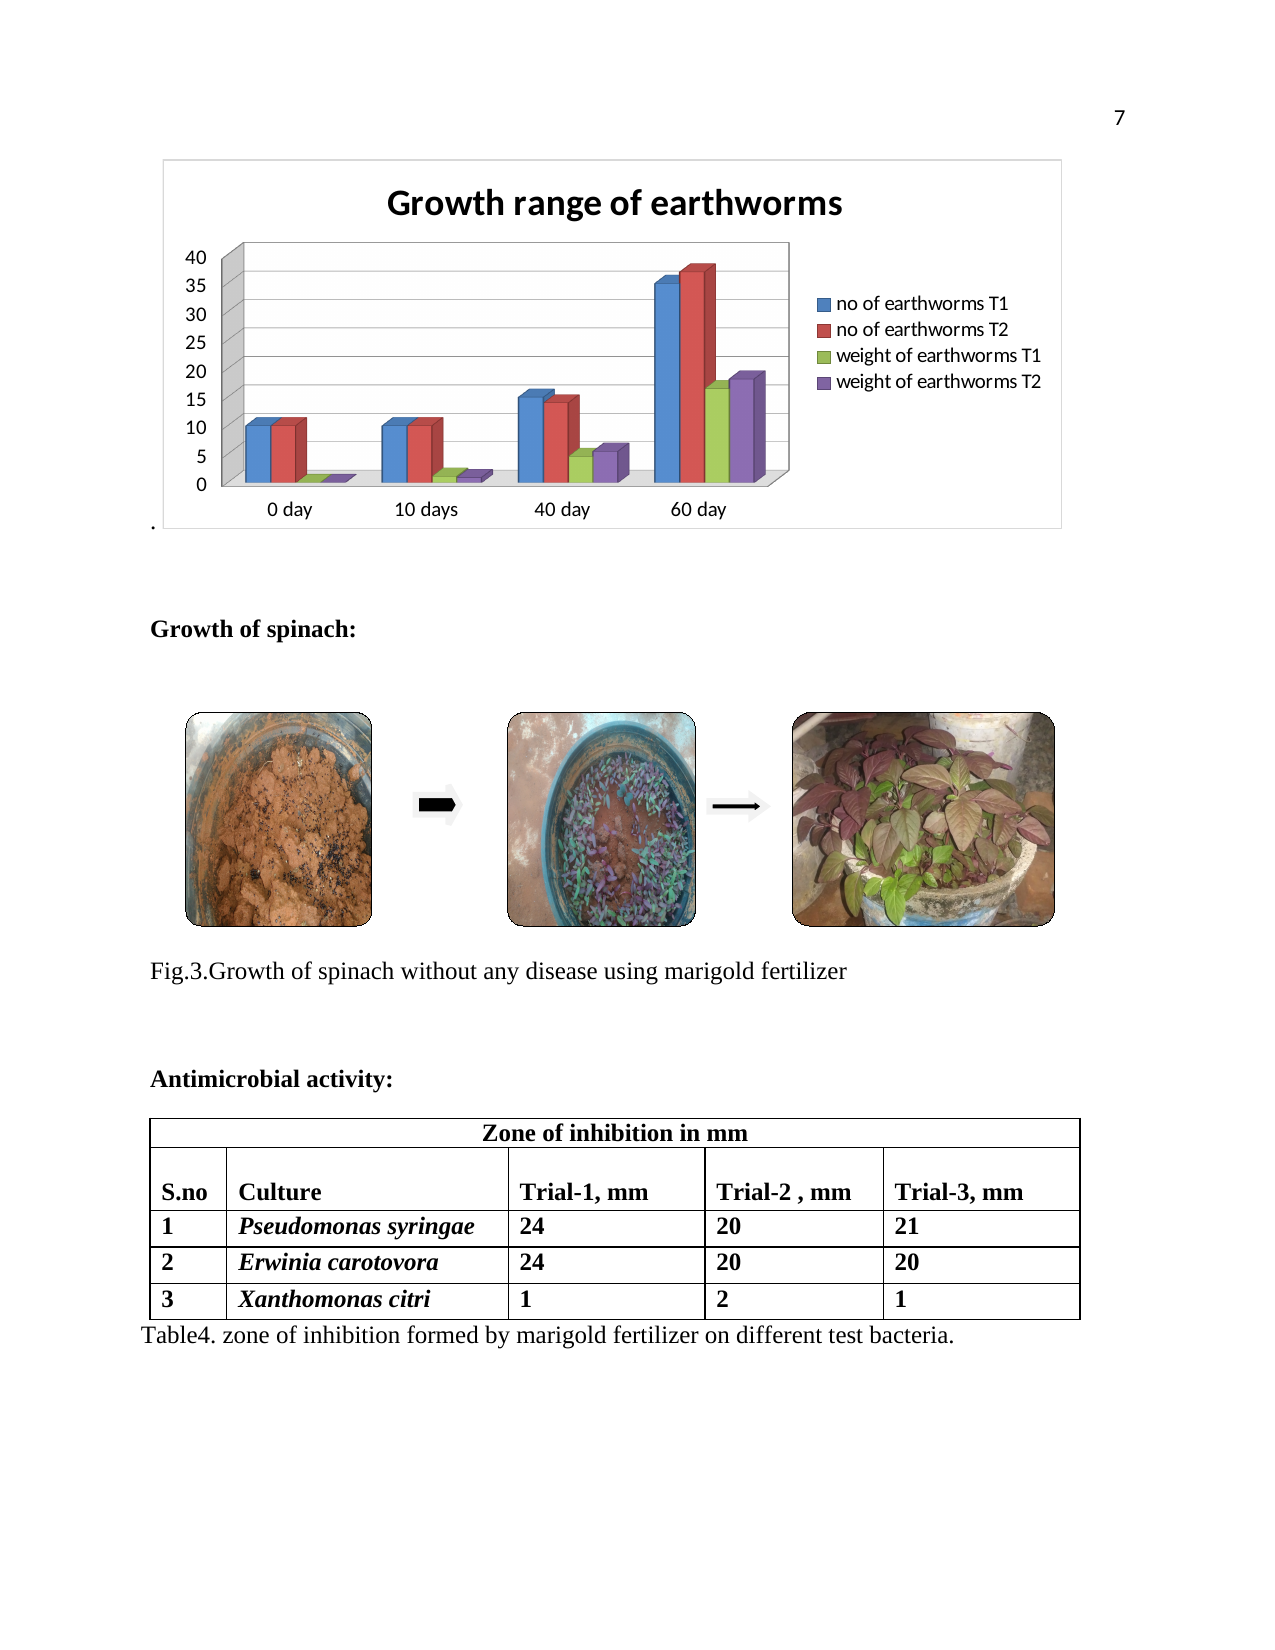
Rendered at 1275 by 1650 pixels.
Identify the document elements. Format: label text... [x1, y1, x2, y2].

table_cell 2 [706, 1284, 883, 1319]
table_cell 20 [706, 1211, 883, 1246]
table_cell 24 [509, 1248, 704, 1283]
picture [507, 712, 696, 926]
text Table4. zone of inhibition formed by marigold fertilizer on different test bacteria. [141, 1320, 1125, 1349]
table_cell Trial-3, mm [884, 1148, 1079, 1210]
picture [792, 713, 1055, 926]
table_cell 1 [509, 1284, 704, 1319]
table_cell Xanthomonas citri [227, 1284, 508, 1319]
table_cell Culture [227, 1148, 508, 1210]
table_cell 2 [151, 1248, 226, 1283]
table_cell 20 [706, 1248, 883, 1283]
table_cell S.no [151, 1148, 226, 1210]
table_header Zone of inhibition in mm [151, 1119, 1079, 1147]
text Growth of spinach: [150, 614, 1125, 642]
table_cell Erwinia carotovora [227, 1248, 508, 1283]
table_cell 24 [509, 1211, 704, 1246]
table_cell 3 [151, 1284, 226, 1319]
table_cell 1 [884, 1284, 1079, 1319]
text . [150, 159, 1125, 535]
text Fig.3.Growth of spinach without any disease using marigold fertilizer [150, 956, 1125, 985]
table_cell Trial-1, mm [509, 1148, 704, 1210]
table_cell 20 [884, 1248, 1079, 1283]
table_cell Trial-2 , mm [706, 1148, 883, 1210]
table_cell Pseudomonas syringae [227, 1211, 508, 1246]
table_cell 1 [151, 1211, 226, 1246]
text Antimicrobial activity: [150, 1064, 1125, 1092]
picture [185, 713, 372, 926]
table_cell 21 [884, 1211, 1079, 1246]
